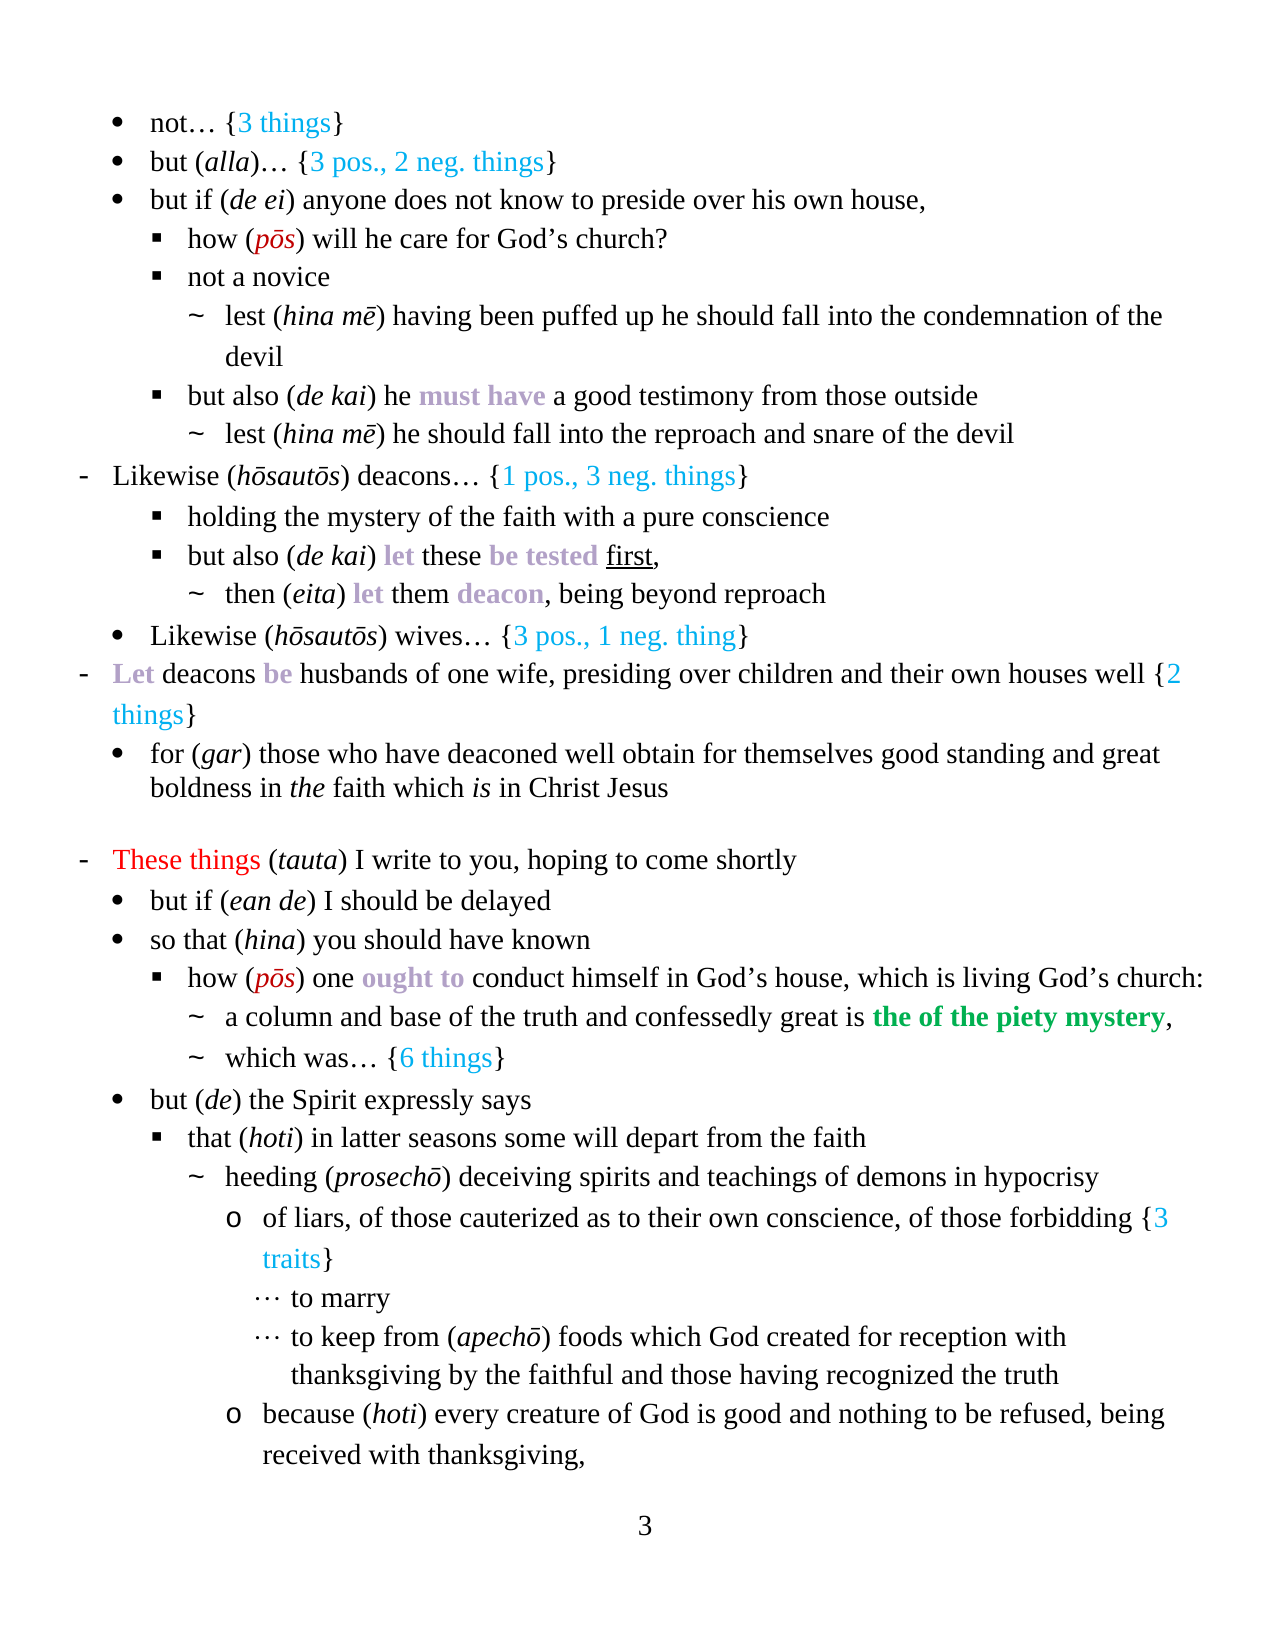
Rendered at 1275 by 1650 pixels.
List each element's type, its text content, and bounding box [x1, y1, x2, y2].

list which was… {6 things} [187, 1040, 1215, 1076]
list but (de) the Spirit expressly says [112, 1082, 1215, 1115]
list These things (tauta) I write to you, hoping to come shortly [75, 842, 1215, 878]
list not… {3 things} [112, 105, 1215, 139]
list but if (ean de) I should be delayed [112, 883, 1215, 917]
list a column and base of the truth and confessedly great is the of the piety mystery, [187, 999, 1215, 1035]
list Likewise (hōsautōs) wives… {3 pos., 1 neg. thing} [112, 618, 1215, 651]
list but also (de kai) he must have a good testimony from those outside [150, 378, 1215, 411]
list Let deacons be husbands of one wife, presiding over children and their own houses well {2 things} [75, 656, 1215, 731]
list but if (de ei) anyone does not know to preside over his own house, [112, 182, 1215, 216]
list that (hoti) in latter seasons some will depart from the faith [150, 1120, 1215, 1154]
list so that (hina) you should have known [112, 922, 1215, 955]
list then (eita) let them deacon, being beyond reproach [187, 576, 1215, 612]
list how (pōs) one ought to conduct himself in God’s house, which is living God’s church: [150, 960, 1215, 994]
list to keep from (apechō) foods which God created for reception with thanksgiving by the faithful and those having recognized the truth [253, 1319, 1215, 1391]
list heeding (prosechō) deceiving spirits and teachings of demons in hypocrisy [187, 1159, 1215, 1195]
list for (gar) those who have deaconed well obtain for themselves good standing and great boldness in the faith which is in Christ Jesus [112, 736, 1215, 803]
list because (hoti) every creature of God is good and nothing to be refused, being received with thanksgiving, [225, 1396, 1215, 1470]
list but (alla)… {3 pos., 2 neg. things} [112, 144, 1215, 177]
list lest (hina mē) he should fall into the reproach and snare of the devil [187, 416, 1215, 452]
list holding the mystery of the faith with a pure conscience [150, 499, 1215, 533]
list to marry [253, 1280, 1215, 1314]
list of liars, of those cauterized as to their own conscience, of those forbidding {3 traits} [225, 1200, 1215, 1275]
list how (pōs) will he care for God’s church? [150, 221, 1215, 254]
list but also (de kai) let these be tested first, [150, 538, 1215, 571]
list not a novice [150, 259, 1215, 293]
list lest (hina mē) having been puffed up he should fall into the condemnation of the devil [187, 298, 1215, 373]
list Likewise (hōsautōs) deacons… {1 pos., 3 neg. things} [75, 458, 1215, 494]
